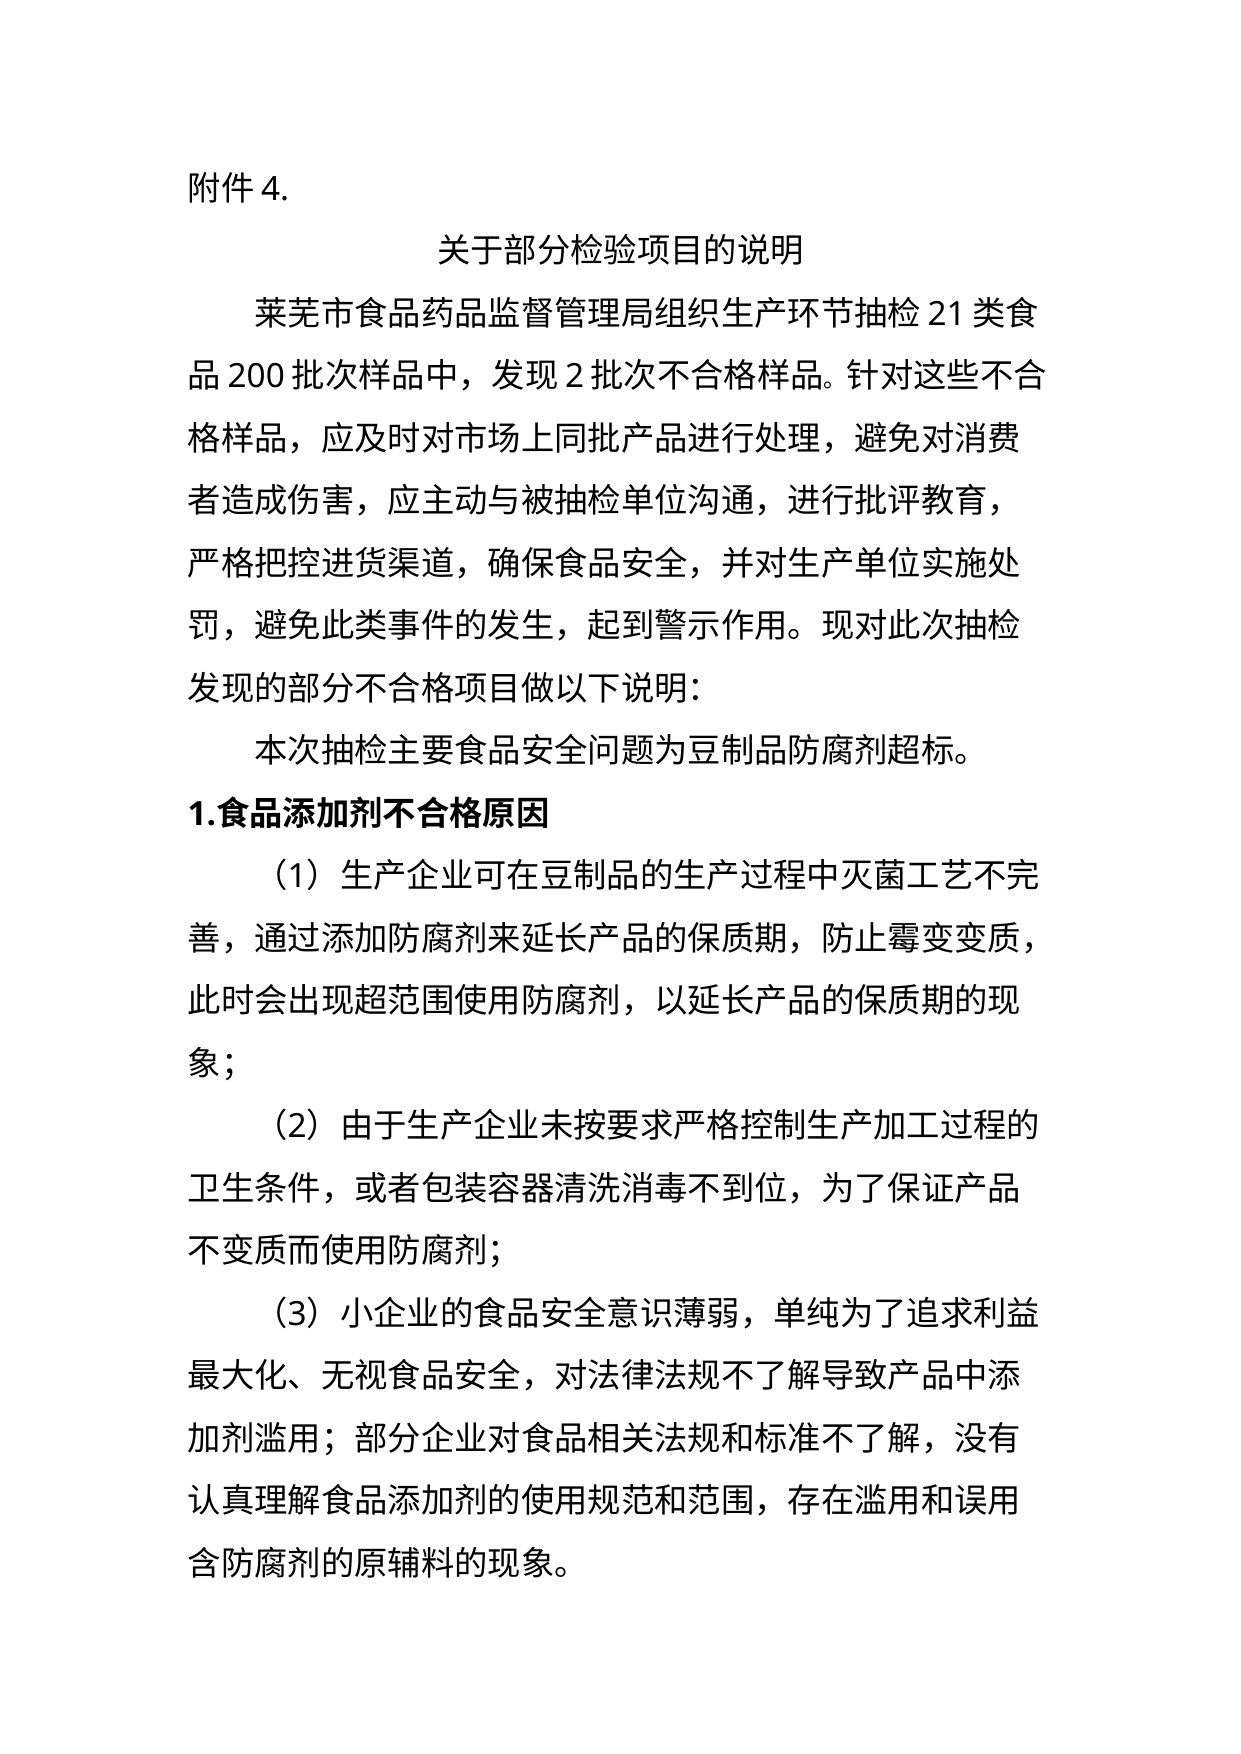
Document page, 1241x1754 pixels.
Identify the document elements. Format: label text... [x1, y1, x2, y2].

text （3）小企业的食品安全意识薄弱，单纯为了追求利益最大化、无视食品安全，对法律法规不了解导致产品中添加剂滥用；部分企业对食品相关法规和标准不了解，没有认真理解食品添加剂的使用规范和范围，存在滥用和误用含防腐剂的原辅料的现象。 [187, 1275, 1053, 1587]
text （2）由于生产企业未按要求严格控制生产加工过程的卫生条件，或者包装容器清洗消毒不到位，为了保证产品不变质而使用防腐剂； [187, 1087, 1053, 1275]
text 本次抽检主要食品安全问题为豆制品防腐剂超标。 [187, 712, 1053, 775]
text 1.食品添加剂不合格原因 [187, 775, 1053, 837]
text 关于部分检验项目的说明 [187, 212, 1053, 275]
text 附件4. [187, 150, 1053, 212]
text （1）生产企业可在豆制品的生产过程中灭菌工艺不完善，通过添加防腐剂来延长产品的保质期，防止霉变变质，此时会出现超范围使用防腐剂，以延长产品的保质期的现象； [187, 837, 1053, 1087]
text 莱芜市食品药品监督管理局组织生产环节抽检21类食品200批次样品中，发现2批次不合格样品。针对这些不合格样品，应及时对市场上同批产品进行处理，避免对消费者造成伤害，应主动与被抽检单位沟通，进行批评教育，严格把控进货渠道，确保食品安全，并对生产单位实施处罚，避免此类事件的发生，起到警示作用。现对此次抽检发现的部分不合格项目做以下说明： [187, 275, 1053, 712]
